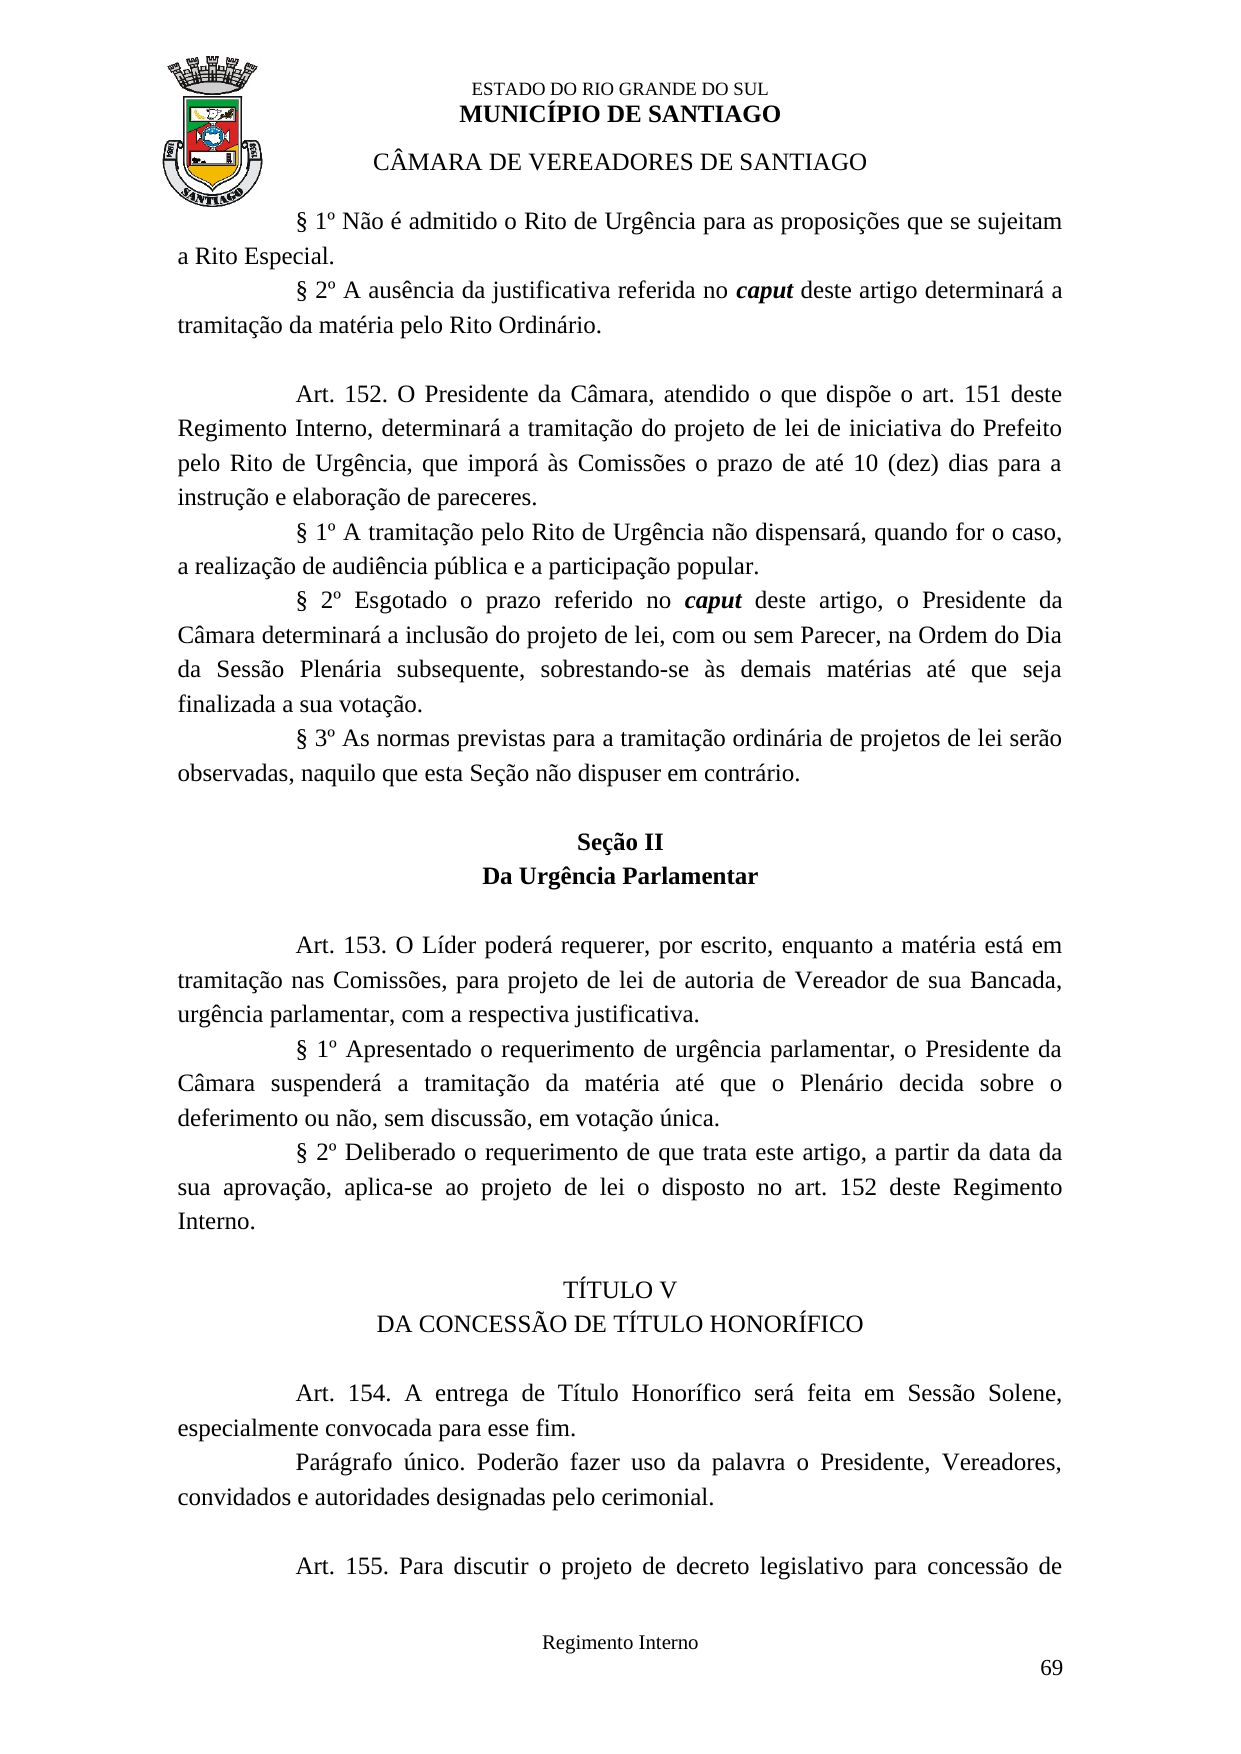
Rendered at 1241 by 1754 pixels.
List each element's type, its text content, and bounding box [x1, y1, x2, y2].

text DA CONCESSÃO DE TÍTULO HONORÍFICO [177, 1309, 1063, 1338]
text Art. 155. Para discutir o projeto de decreto legislativo para concessão de título honorífico, cada Vereador poderá dispor de até cinco minutos. [177, 1551, 1063, 1580]
text § 3º As normas previstas para a tramitação ordinária de projetos de lei serão observadas, naquilo que esta Seção não dispuser em contrário. [177, 723, 1063, 787]
text § 2º A ausência da justificativa referida no caput deste artigo determinará a tramitação da matéria pelo Rito Ordinário. [177, 275, 1063, 338]
text Da Urgência Parlamentar [177, 861, 1063, 890]
text § 1º Não é admitido o Rito de Urgência para as proposições que se sujeitam a Rito Especial. [177, 206, 1063, 269]
text § 2º Esgotado o prazo referido no caput deste artigo, o Presidente da Câmara determinará a inclusão do projeto de lei, com ou sem Parecer, na Ordem do Dia da Sessão Plenária subsequente, sobrestando-se às demais matérias até que seja finalizada a sua votação. [177, 586, 1063, 718]
text Art. 154. A entrega de Título Honorífico será feita em Sessão Solene, especialmente convocada para esse fim. [177, 1378, 1063, 1442]
text Seção II [177, 827, 1063, 856]
text § 1º A tramitação pelo Rito de Urgência não dispensará, quando for o caso, a realização de audiência pública e a participação popular. [177, 517, 1063, 580]
text Art. 153. O Líder poderá requerer, por escrito, enquanto a matéria está em tramitação nas Comissões, para projeto de lei de autoria de Vereador de sua Bancada, urgência parlamentar, com a respectiva justificativa. [177, 930, 1063, 1028]
text TÍTULO V [177, 1275, 1063, 1304]
text § 1º Apresentado o requerimento de urgência parlamentar, o Presidente da Câmara suspenderá a tramitação da matéria até que o Plenário decida sobre o deferimento ou não, sem discussão, em votação única. [177, 1034, 1063, 1131]
text Art. 152. O Presidente da Câmara, atendido o que dispõe o art. 151 deste Regimento Interno, determinará a tramitação do projeto de lei de iniciativa do Prefeito pelo Rito de Urgência, que imporá às Comissões o prazo de até 10 (dez) dias para a instrução e elaboração de pareceres. [177, 379, 1063, 511]
text Parágrafo único. Poderão fazer uso da palavra o Presidente, Vereadores, convidados e autoridades designadas pelo cerimonial. [177, 1447, 1063, 1511]
picture [162, 56, 264, 207]
text § 2º Deliberado o requerimento de que trata este artigo, a partir da data da sua aprovação, aplica-se ao projeto de lei o disposto no art. 152 deste Regimento Interno. [177, 1137, 1063, 1235]
